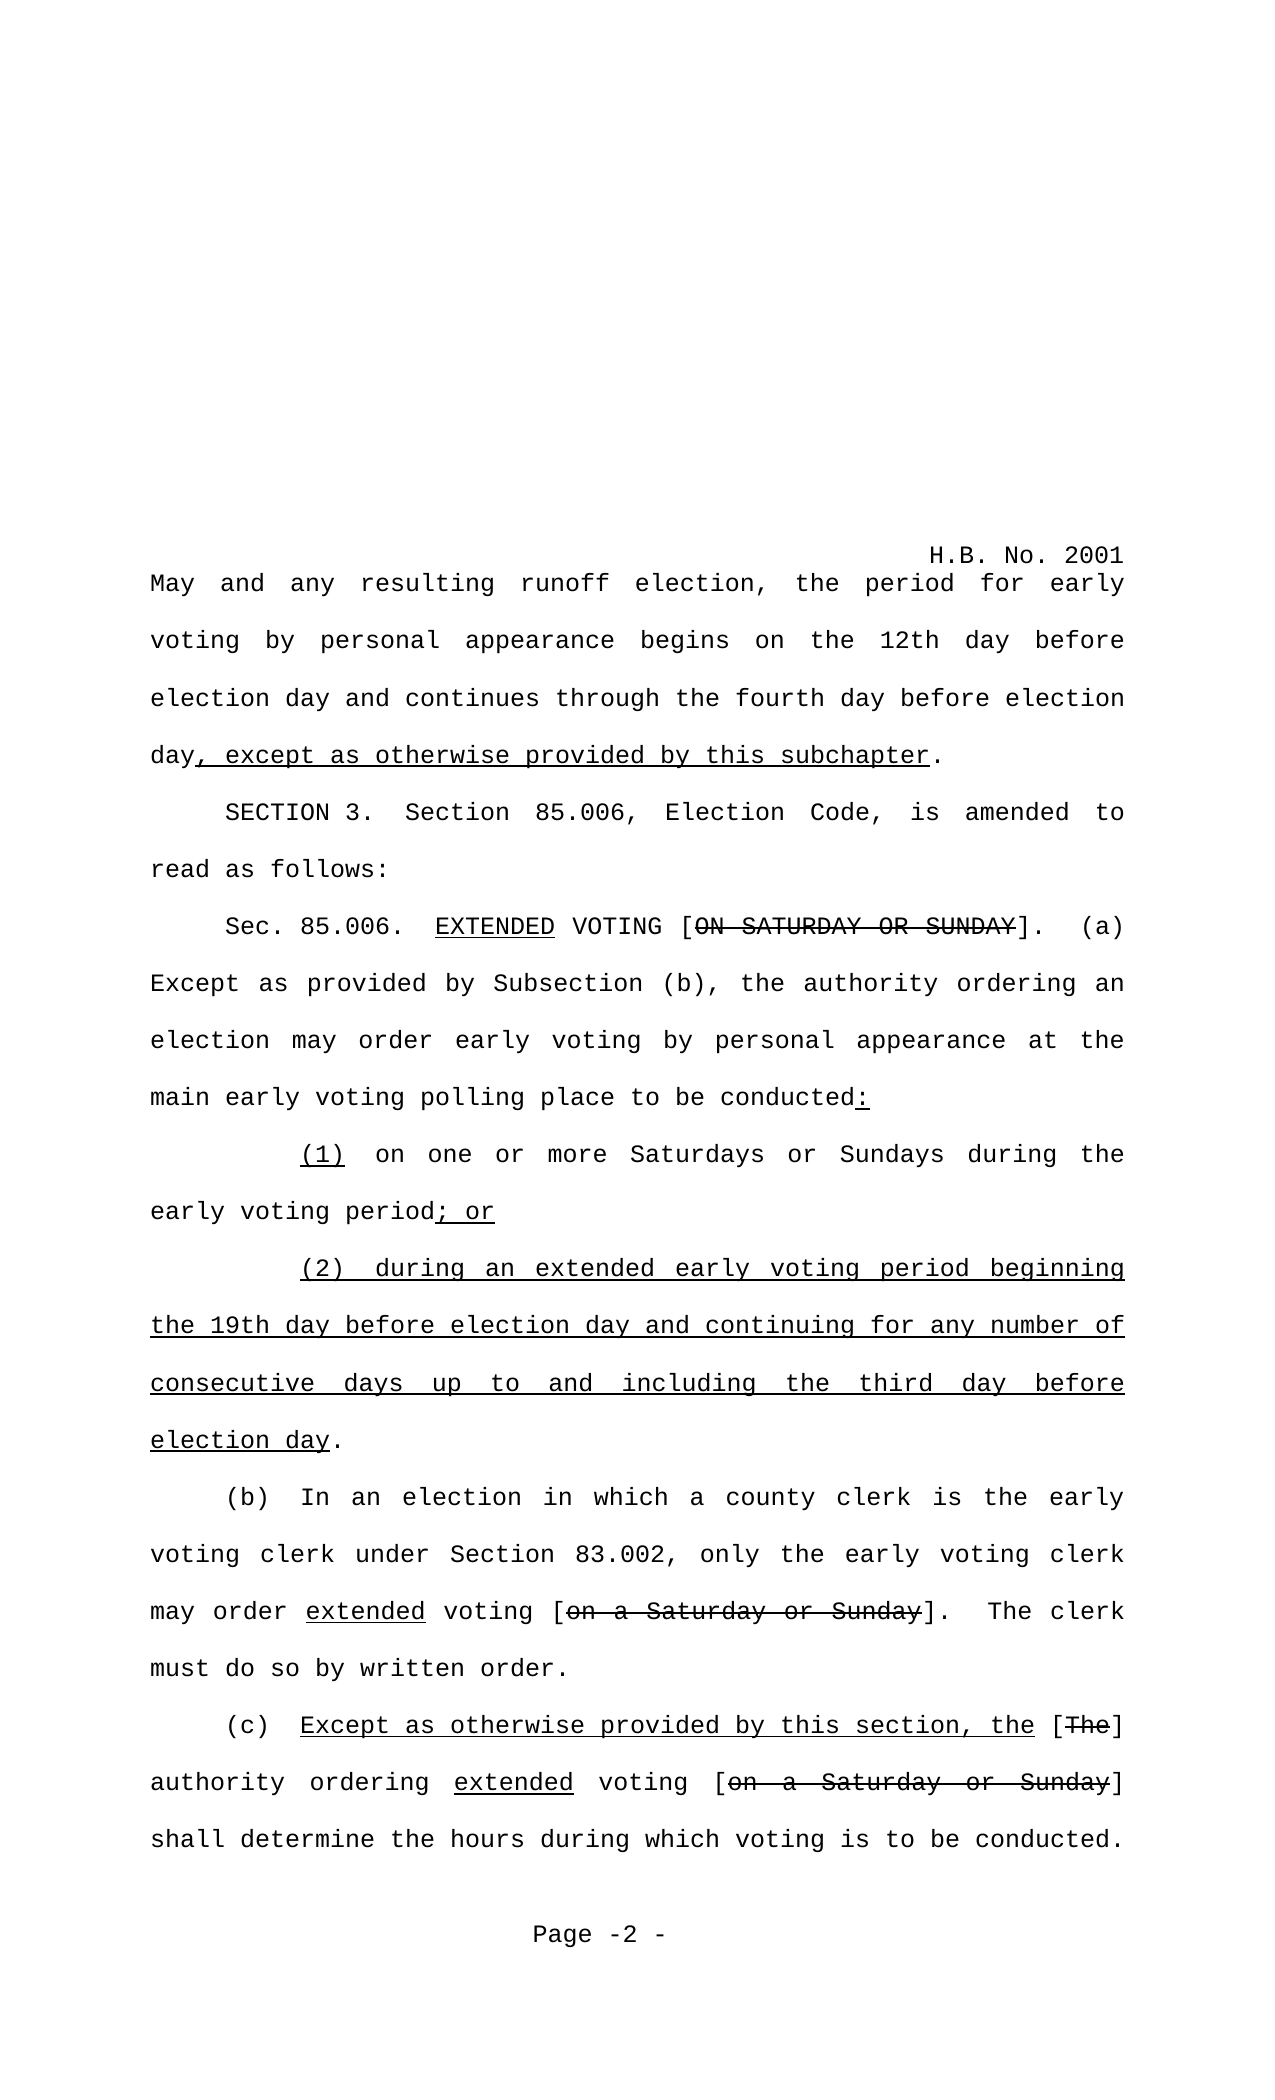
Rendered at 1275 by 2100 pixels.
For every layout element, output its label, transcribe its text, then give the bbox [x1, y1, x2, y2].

text (c) Except as otherwise provided by this section, the [The] authority ordering extended voting [on a Saturday or Sunday] shall determine the hours during which voting is to be conducted. [150, 1712, 1125, 1855]
text (2) during an extended early voting period beginning the 19th day before election day and continuing for any number of consecutive days up to and including the third day before election day. [150, 1338, 1125, 1393]
text (1) on one or more Saturdays or Sundays during the early voting period; or [150, 1142, 1125, 1227]
text SECTION 3. Section 85.006, Election Code, is amended to read as follows: [150, 799, 1125, 885]
text (2) during an extended early voting period beginning the 19th day before election day and continuing for any number of consecutive days up to and including the third day before election day. [150, 1395, 1125, 1456]
text Sec. 85.006. EXTENDED VOTING [ON SATURDAY OR SUNDAY]. (a) Except as provided by Subsection (b), the authority ordering an election may order early voting by personal appearance at the main early voting polling place to be conducted: [150, 913, 1125, 1113]
text (2) during an extended early voting period beginning the 19th day before election day and continuing for any number of consecutive days up to and including the third day before election day. [150, 1256, 1125, 1336]
text (b) In an election in which a county clerk is the early voting clerk under Section 83.002, only the early voting clerk may order extended voting [on a Saturday or Sunday]. The clerk must do so by written order. [150, 1484, 1125, 1684]
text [150, 571, 1125, 771]
